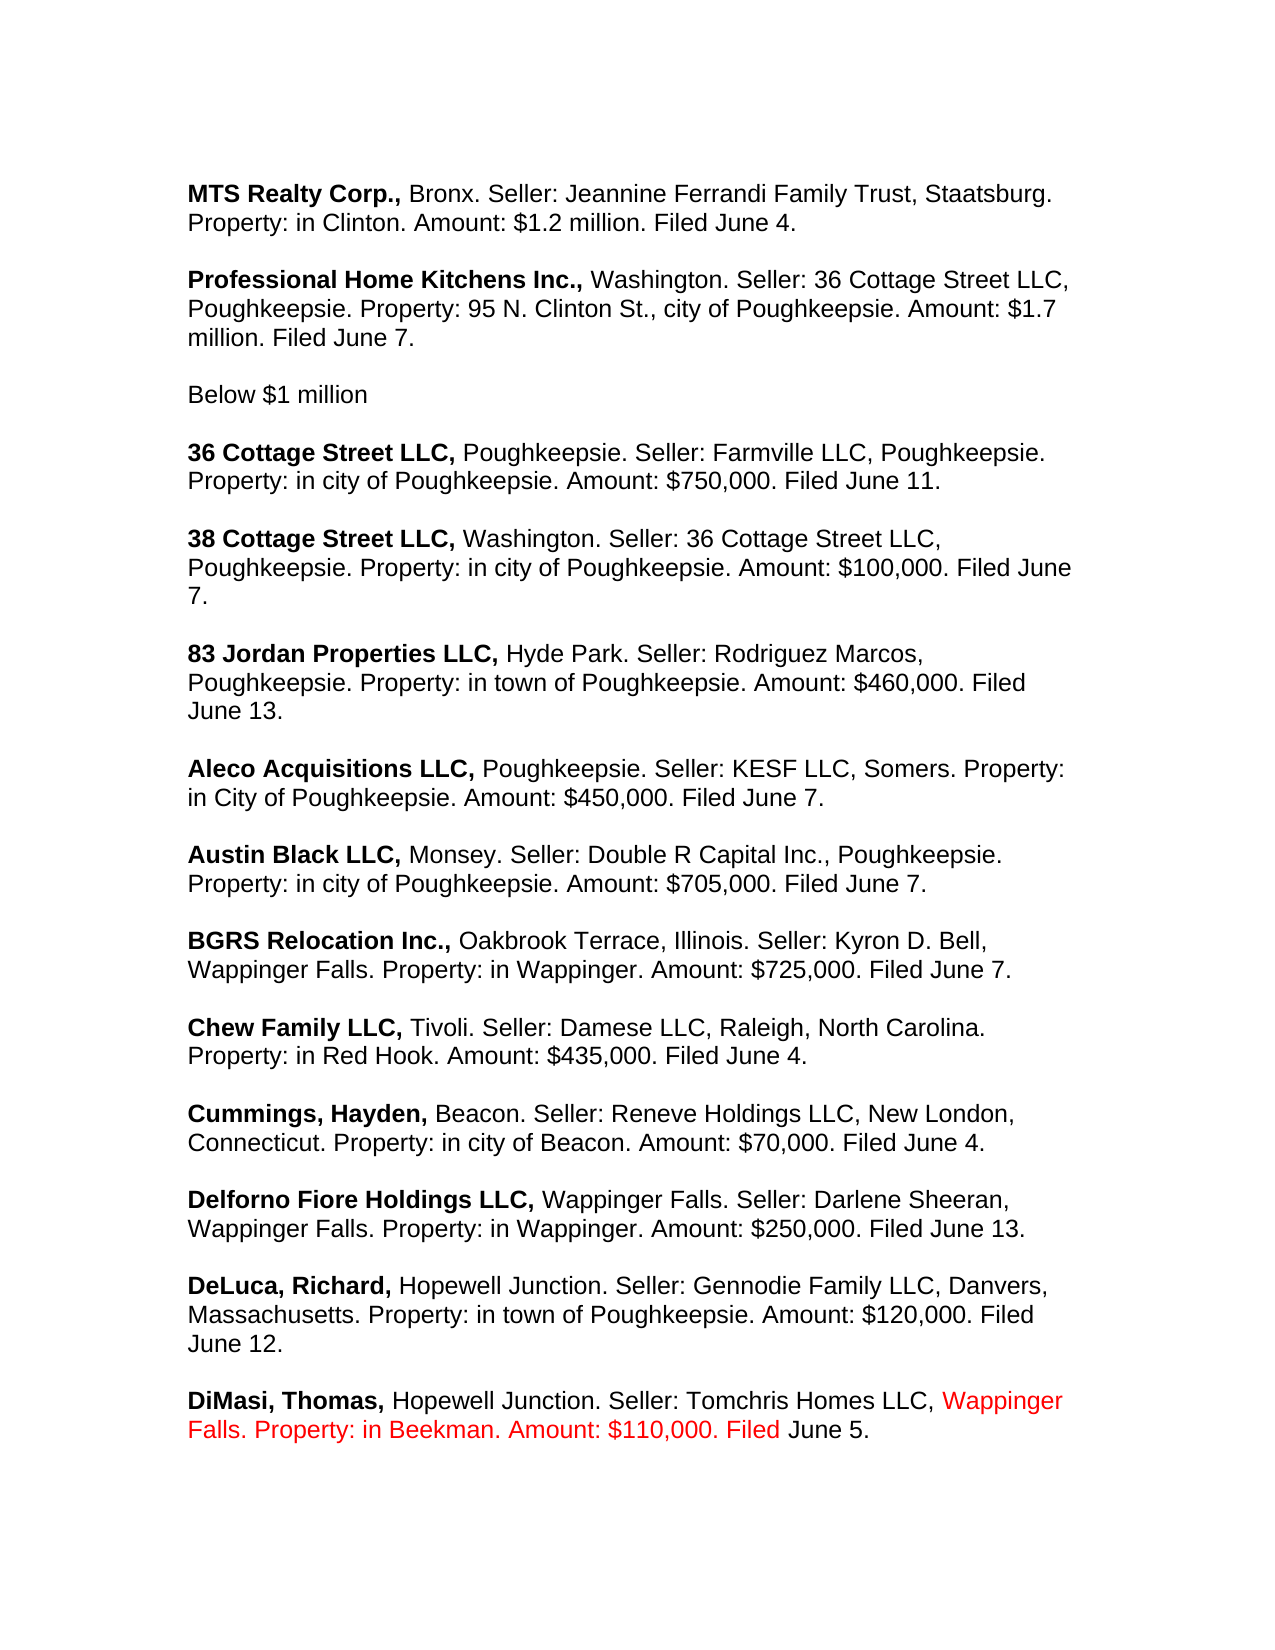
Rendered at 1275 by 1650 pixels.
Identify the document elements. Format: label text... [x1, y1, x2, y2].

text 38 Cottage Street LLC, Washington. Seller: 36 Cottage Street LLC, Poughkeepsie. Property: in city of Poughkeepsie. Amount: $100,000. Filed June 7. [187, 524, 1087, 610]
text 36 Cottage Street LLC, Poughkeepsie. Seller: Farmville LLC, Poughkeepsie. Property: in city of Poughkeepsie. Amount: $750,000. Filed June 11. [187, 437, 1087, 495]
text Professional Home Kitchens Inc., Washington. Seller: 36 Cottage Street LLC, Poughkeepsie. Property: 95 N. Clinton St., city of Poughkeepsie. Amount: $1.7 million. Filed June 7. [187, 265, 1087, 351]
text Below $1 million [187, 380, 1087, 409]
text Cummings, Hayden, Beacon. Seller: Reneve Holdings LLC, New London, Connecticut. Property: in city of Beacon. Amount: $70,000. Filed June 4. [187, 1099, 1087, 1156]
text Austin Black LLC, Monsey. Seller: Double R Capital Inc., Poughkeepsie. Property: in city of Poughkeepsie. Amount: $705,000. Filed June 7. [187, 840, 1087, 897]
text DeLuca, Richard, Hopewell Junction. Seller: Gennodie Family LLC, Danvers, Massachusetts. Property: in town of Poughkeepsie. Amount: $120,000. Filed June 12. [187, 1271, 1087, 1357]
text DiMasi, Thomas, Hopewell Junction. Seller: Tomchris Homes LLC, Wappinger Falls. Property: in Beekman. Amount: $110,000. Filed June 5. [187, 1386, 1087, 1444]
text 83 Jordan Properties LLC, Hyde Park. Seller: Rodriguez Marcos, Poughkeepsie. Property: in town of Poughkeepsie. Amount: $460,000. Filed June 13. [187, 639, 1087, 725]
text MTS Realty Corp., Bronx. Seller: Jeannine Ferrandi Family Trust, Staatsburg. Property: in Clinton. Amount: $1.2 million. Filed June 4. [187, 179, 1087, 236]
text Delforno Fiore Holdings LLC, Wappinger Falls. Seller: Darlene Sheeran, Wappinger Falls. Property: in Wappinger. Amount: $250,000. Filed June 13. [187, 1185, 1087, 1242]
text BGRS Relocation Inc., Oakbrook Terrace, Illinois. Seller: Kyron D. Bell, Wappinger Falls. Property: in Wappinger. Amount: $725,000. Filed June 7. [187, 926, 1087, 984]
text Chew Family LLC, Tivoli. Seller: Damese LLC, Raleigh, North Carolina. Property: in Red Hook. Amount: $435,000. Filed June 4. [187, 1012, 1087, 1070]
text Aleco Acquisitions LLC, Poughkeepsie. Seller: KESF LLC, Somers. Property: in City of Poughkeepsie. Amount: $450,000. Filed June 7. [187, 754, 1087, 811]
